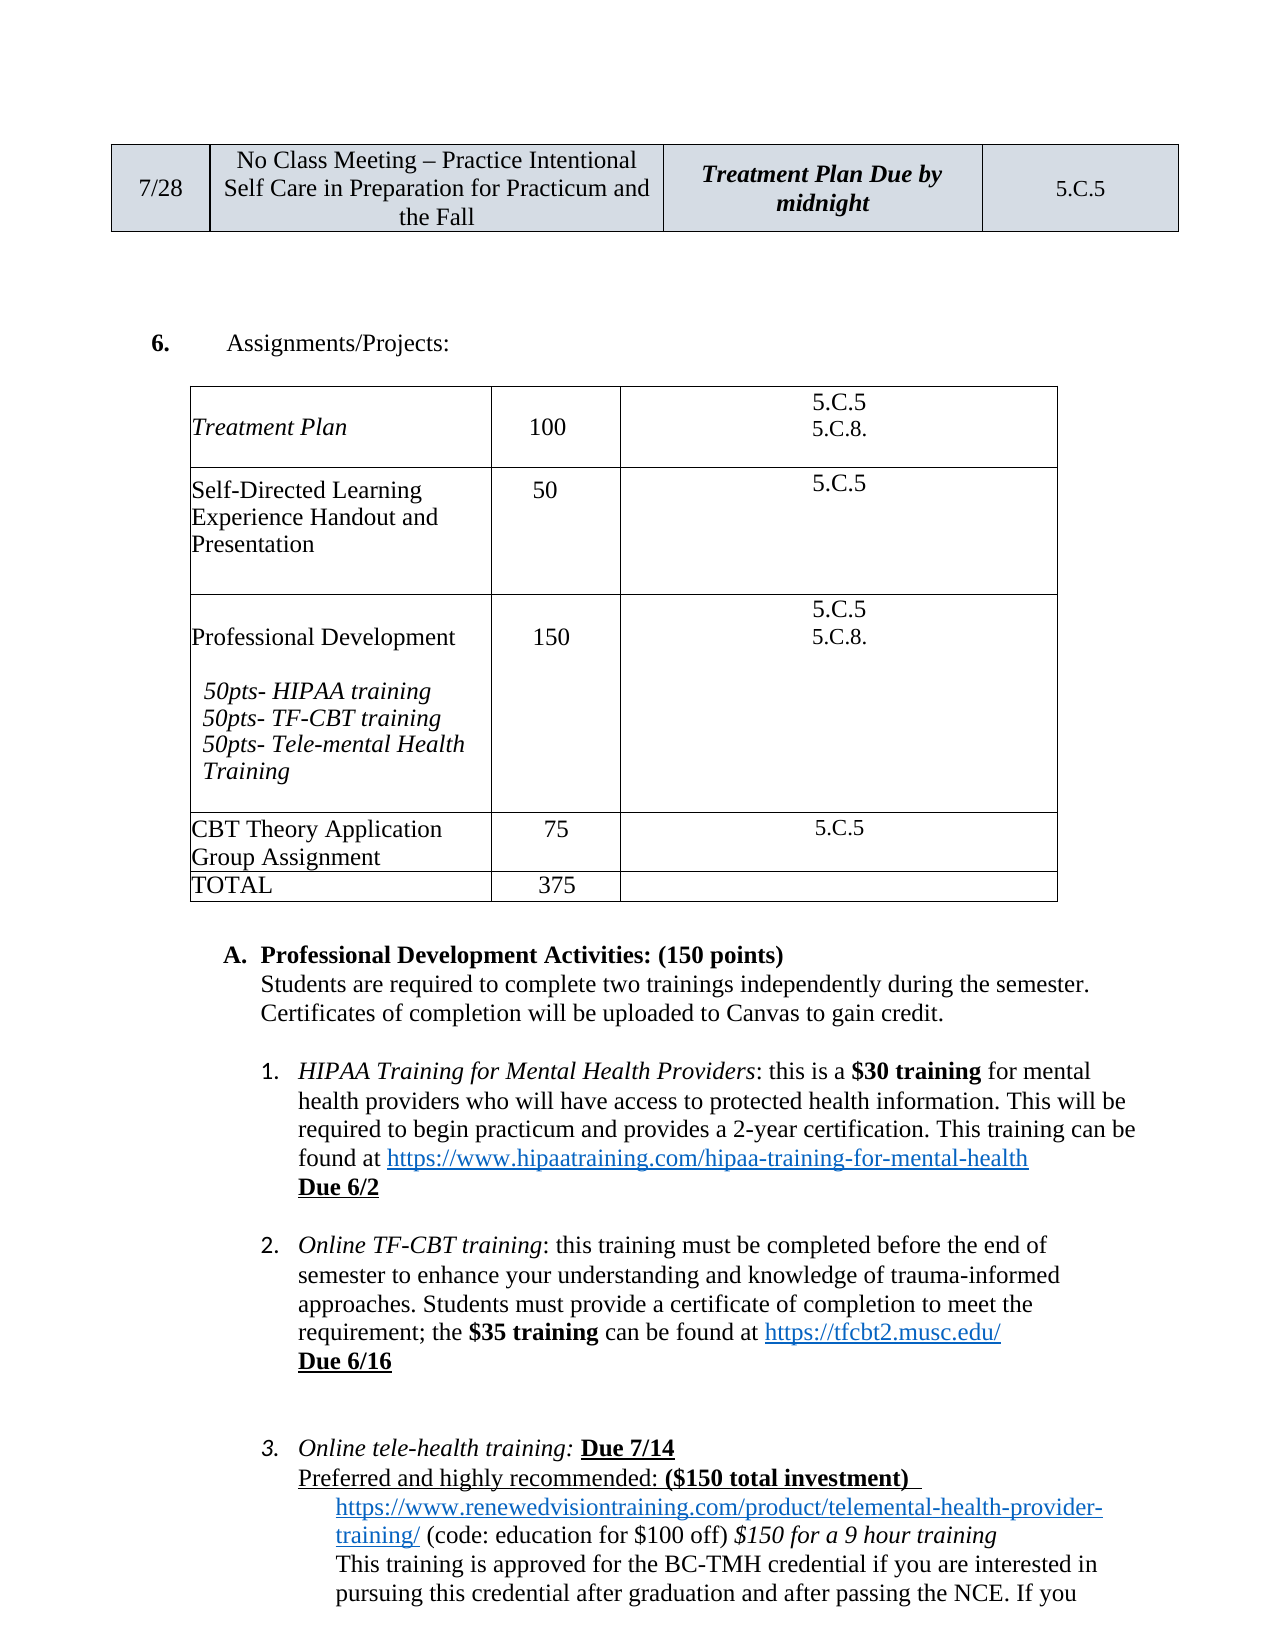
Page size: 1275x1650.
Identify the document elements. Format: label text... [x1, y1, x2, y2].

table_cell [621, 872, 1057, 901]
table_cell 375 [492, 872, 620, 901]
list Online TF-CBT training: this training must be completed before the end of semester to enhance your understanding and knowledge of trauma-informed approaches. Students must provide a certificate of completion to meet the requirement; the $35 training can be found at https://tfcbt2.musc.edu/ [260, 1229, 1137, 1346]
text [335, 1549, 1137, 1607]
table_cell TOTAL [191, 872, 491, 901]
list Preferred and highly recommended: ($150 total investment) https://www.renewedvisiontraining.com/product/telemental-health-provider-training/ (code: education for $100 off) $150 for a 9 hour training [298, 1463, 1137, 1549]
list Online tele-health training: Due 7/14 [260, 1432, 1137, 1463]
text A. Professional Development Activities: (150 points) [223, 940, 1137, 969]
table_cell Professional Development 50pts- HIPAA training 50pts- TF-CBT training 50pts- Tele-mental Health Training [191, 595, 491, 812]
table_cell 5.C.5 [621, 468, 1057, 593]
table_cell Self-Directed Learning Experience Handout and Presentation [191, 468, 491, 593]
table_cell 5.C.5 [983, 145, 1178, 231]
table_cell 75 [492, 813, 620, 871]
text Due 6/16 [298, 1346, 1137, 1375]
table_cell 150 [492, 595, 620, 812]
list Assignments/Projects: [151, 328, 1137, 356]
table_header 5.C.5 5.C.8. [621, 387, 1057, 467]
table_header Treatment Plan [191, 387, 491, 467]
text Due 6/2 [298, 1172, 1137, 1201]
table_cell 50 [492, 468, 620, 593]
table_cell 5.C.5 5.C.8. [621, 595, 1057, 812]
table_cell No Class Meeting – Practice Intentional Self Care in Preparation for Practicum and the Fall [211, 145, 663, 231]
table_cell 7/28 [112, 145, 209, 231]
table_header 100 [492, 387, 620, 467]
list HIPAA Training for Mental Health Providers: this is a $30 training for mental health providers who will have access to protected health information. This will be required to begin practicum and provides a 2-year certification. This training can be found at https://www.hipaatraining.com/hipaa-training-for-mental-health [260, 1055, 1137, 1172]
table_cell Treatment Plan Due by midnight [664, 145, 982, 231]
table_cell CBT Theory Application Group Assignment [191, 813, 491, 871]
text Students are required to complete two trainings independently during the semester. Certificates of completion will be uploaded to Canvas to gain credit. [260, 969, 1137, 1026]
table_cell 5.C.5 [621, 813, 1057, 871]
